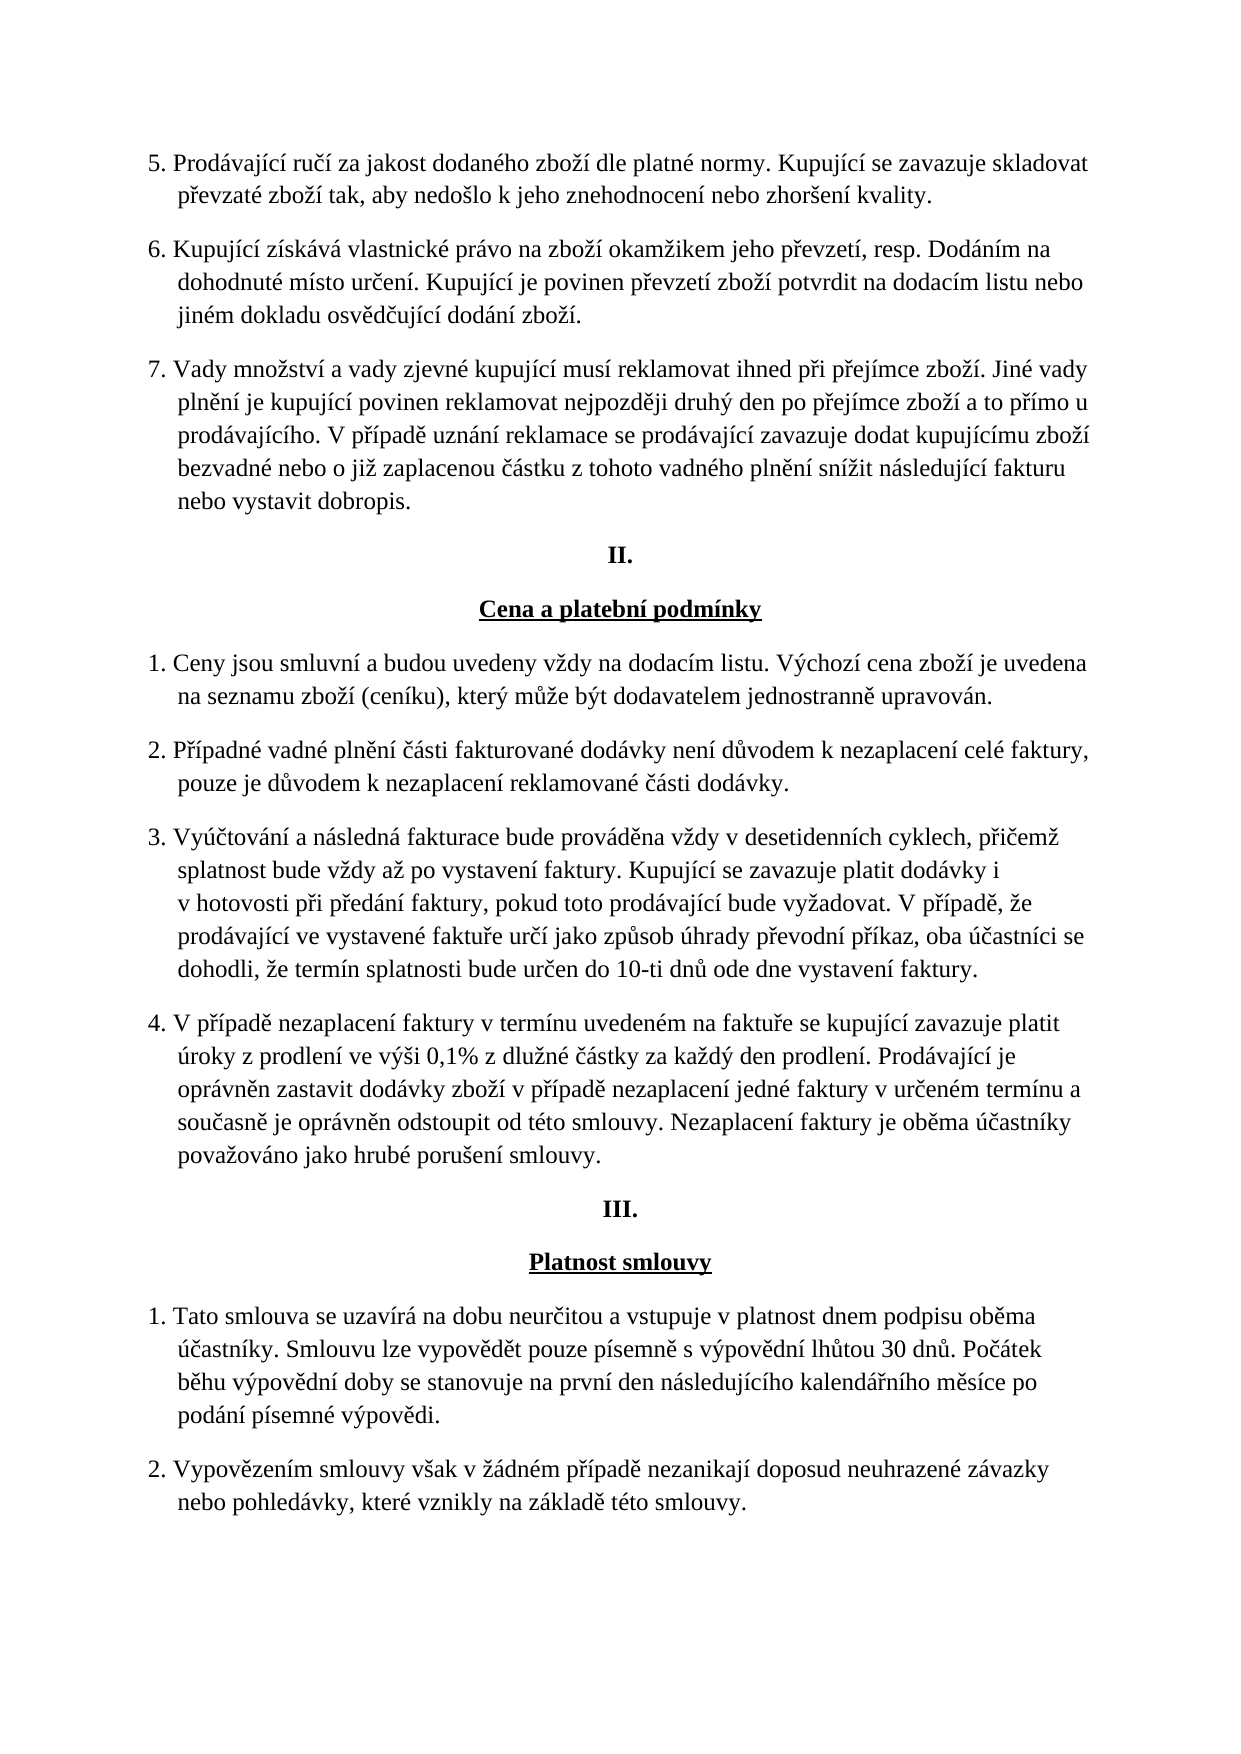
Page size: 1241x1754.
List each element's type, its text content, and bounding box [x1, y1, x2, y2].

text 1. Tato smlouva se uzavírá na dobu neurčitou a vstupuje v platnost dnem podpisu oběma účastníky. Smlouvu lze vypovědět pouze písemně s výpovědní lhůtou 30 dnů. Počátek běhu výpovědní doby se stanovuje na první den následujícího kalendářního měsíce po podání písemné výpovědi. [148, 1301, 1093, 1429]
text 1. Ceny jsou smluvní a budou uvedeny vždy na dodacím listu. Výchozí cena zboží je uvedena na seznamu zboží (ceníku), který může být dodavatelem jednostranně upravován. [148, 648, 1093, 710]
text III. [148, 1194, 1093, 1222]
text Platnost smlouvy [148, 1247, 1093, 1276]
text II. [148, 540, 1093, 569]
text 6. Kupující získává vlastnické právo na zboží okamžikem jeho převzetí, resp. Dodáním na dohodnuté místo určení. Kupující je povinen převzetí zboží potvrdit na dodacím listu nebo jiném dokladu osvědčující dodání zboží. [148, 234, 1093, 329]
text 3. Vyúčtování a následná fakturace bude prováděna vždy v desetidenních cyklech, přičemž splatnost bude vždy až po vystavení faktury. Kupující se zavazuje platit dodávky i v hotovosti při předání faktury, pokud toto prodávající bude vyžadovat. V případě, že prodávající ve vystavené faktuře určí jako způsob úhrady převodní příkaz, oba účastníci se dohodli, že termín splatnosti bude určen do 10-ti dnů ode dne vystavení faktury. [148, 822, 1093, 983]
text 4. V případě nezaplacení faktury v termínu uvedeném na faktuře se kupující zavazuje platit úroky z prodlení ve výši 0,1% z dlužné částky za každý den prodlení. Prodávající je oprávněn zastavit dodávky zboží v případě nezaplacení jedné faktury v určeném termínu a současně je oprávněn odstoupit od této smlouvy. Nezaplacení faktury je oběma účastníky považováno jako hrubé porušení smlouvy. [148, 1008, 1093, 1168]
text 7. Vady množství a vady zjevné kupující musí reklamovat ihned při přejímce zboží. Jiné vady plnění je kupující povinen reklamovat nejpozději druhý den po přejímce zboží a to přímo u prodávajícího. V případě uznání reklamace se prodávající zavazuje dodat kupujícímu zboží bezvadné nebo o již zaplacenou částku z tohoto vadného plnění snížit následující fakturu nebo vystavit dobropis. [148, 354, 1093, 515]
text 2. Vypovězením smlouvy však v žádném případě nezanikají doposud neuhrazené závazky nebo pohledávky, které vznikly na základě této smlouvy. [148, 1454, 1093, 1516]
text 2. Případné vadné plnění části fakturované dodávky není důvodem k nezaplacení celé faktury, pouze je důvodem k nezaplacení reklamované části dodávky. [148, 735, 1093, 797]
text Cena a platební podmínky [148, 594, 1093, 623]
text 5. Prodávající ručí za jakost dodaného zboží dle platné normy. Kupující se zavazuje skladovat převzaté zboží tak, aby nedošlo k jeho znehodnocení nebo zhoršení kvality. [148, 148, 1093, 209]
